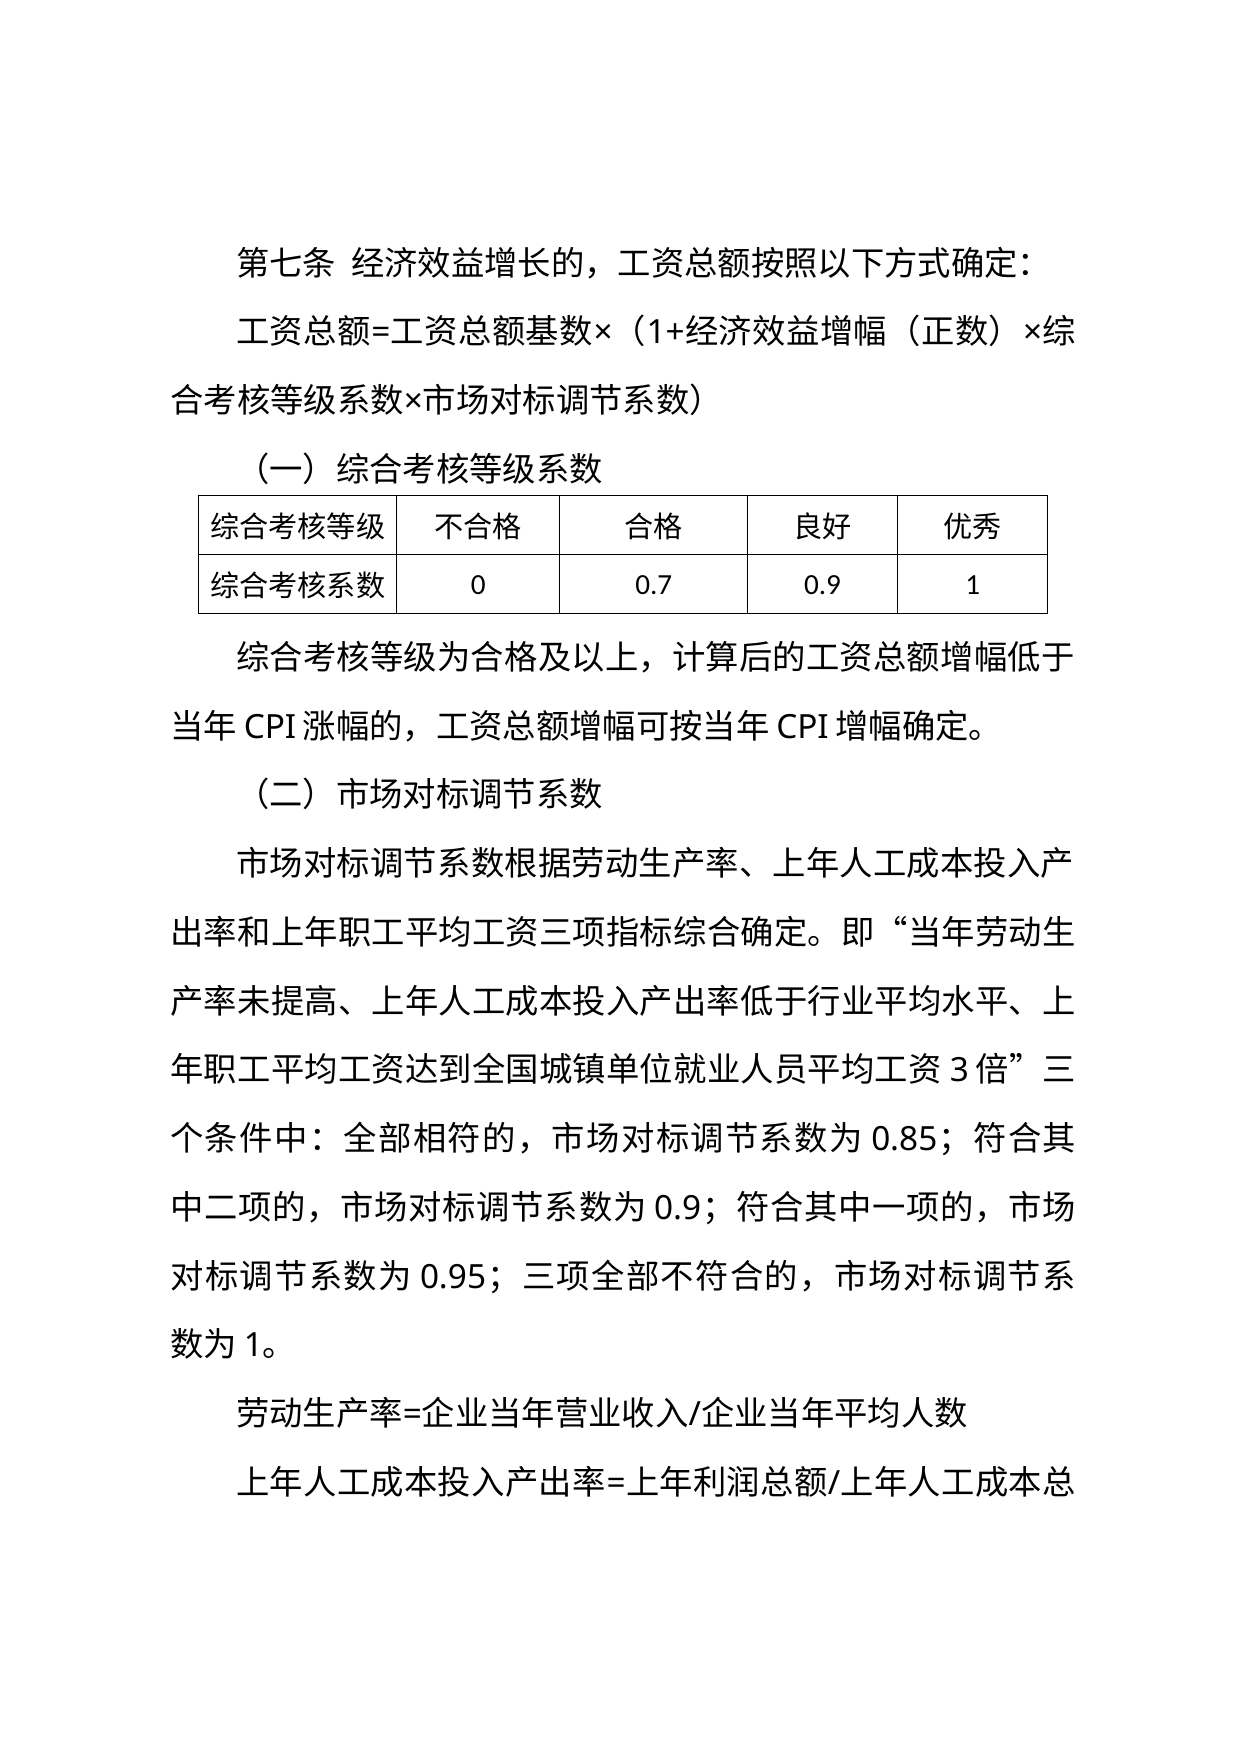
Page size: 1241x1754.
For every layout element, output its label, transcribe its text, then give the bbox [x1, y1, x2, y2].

table_header 综合考核等级 [199, 496, 396, 554]
table_header 不合格 [397, 496, 559, 554]
table_header 良好 [748, 496, 897, 554]
table_cell 综合考核系数 [199, 555, 396, 613]
table_cell 0.7 [560, 555, 747, 613]
text （一）综合考核等级系数 [170, 426, 1076, 495]
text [170, 1439, 1076, 1508]
text 第七条 经济效益增长的，工资总额按照以下方式确定： [170, 220, 1076, 289]
text （二）市场对标调节系数 [170, 752, 1076, 821]
text 综合考核等级为合格及以上，计算后的工资总额增幅低于当年CPI涨幅的，工资总额增幅可按当年CPI增幅确定。 [170, 614, 1076, 752]
table_cell 0.9 [748, 555, 897, 613]
table_cell 0 [397, 555, 559, 613]
table_header 优秀 [898, 496, 1047, 554]
text 工资总额=工资总额基数×（1+经济效益增幅（正数）×综合考核等级系数×市场对标调节系数） [170, 289, 1076, 426]
table_cell 1 [898, 555, 1047, 613]
table_header 合格 [560, 496, 747, 554]
text 劳动生产率=企业当年营业收入/企业当年平均人数 [170, 1371, 1076, 1439]
text 市场对标调节系数根据劳动生产率、上年人工成本投入产出率和上年职工平均工资三项指标综合确定。即“当年劳动生产率未提高、上年人工成本投入产出率低于行业平均水平、上年职工平均工资达到全国城镇单位就业人员平均工资3倍”三个条件中：全部相符的，市场对标调节系数为0.85；符合其中二项的，市场对标调节系数为0.9；符合其中一项的，市场对标调节系数为0.95；三项全部不符合的，市场对标调节系数为1。 [170, 821, 1076, 1371]
